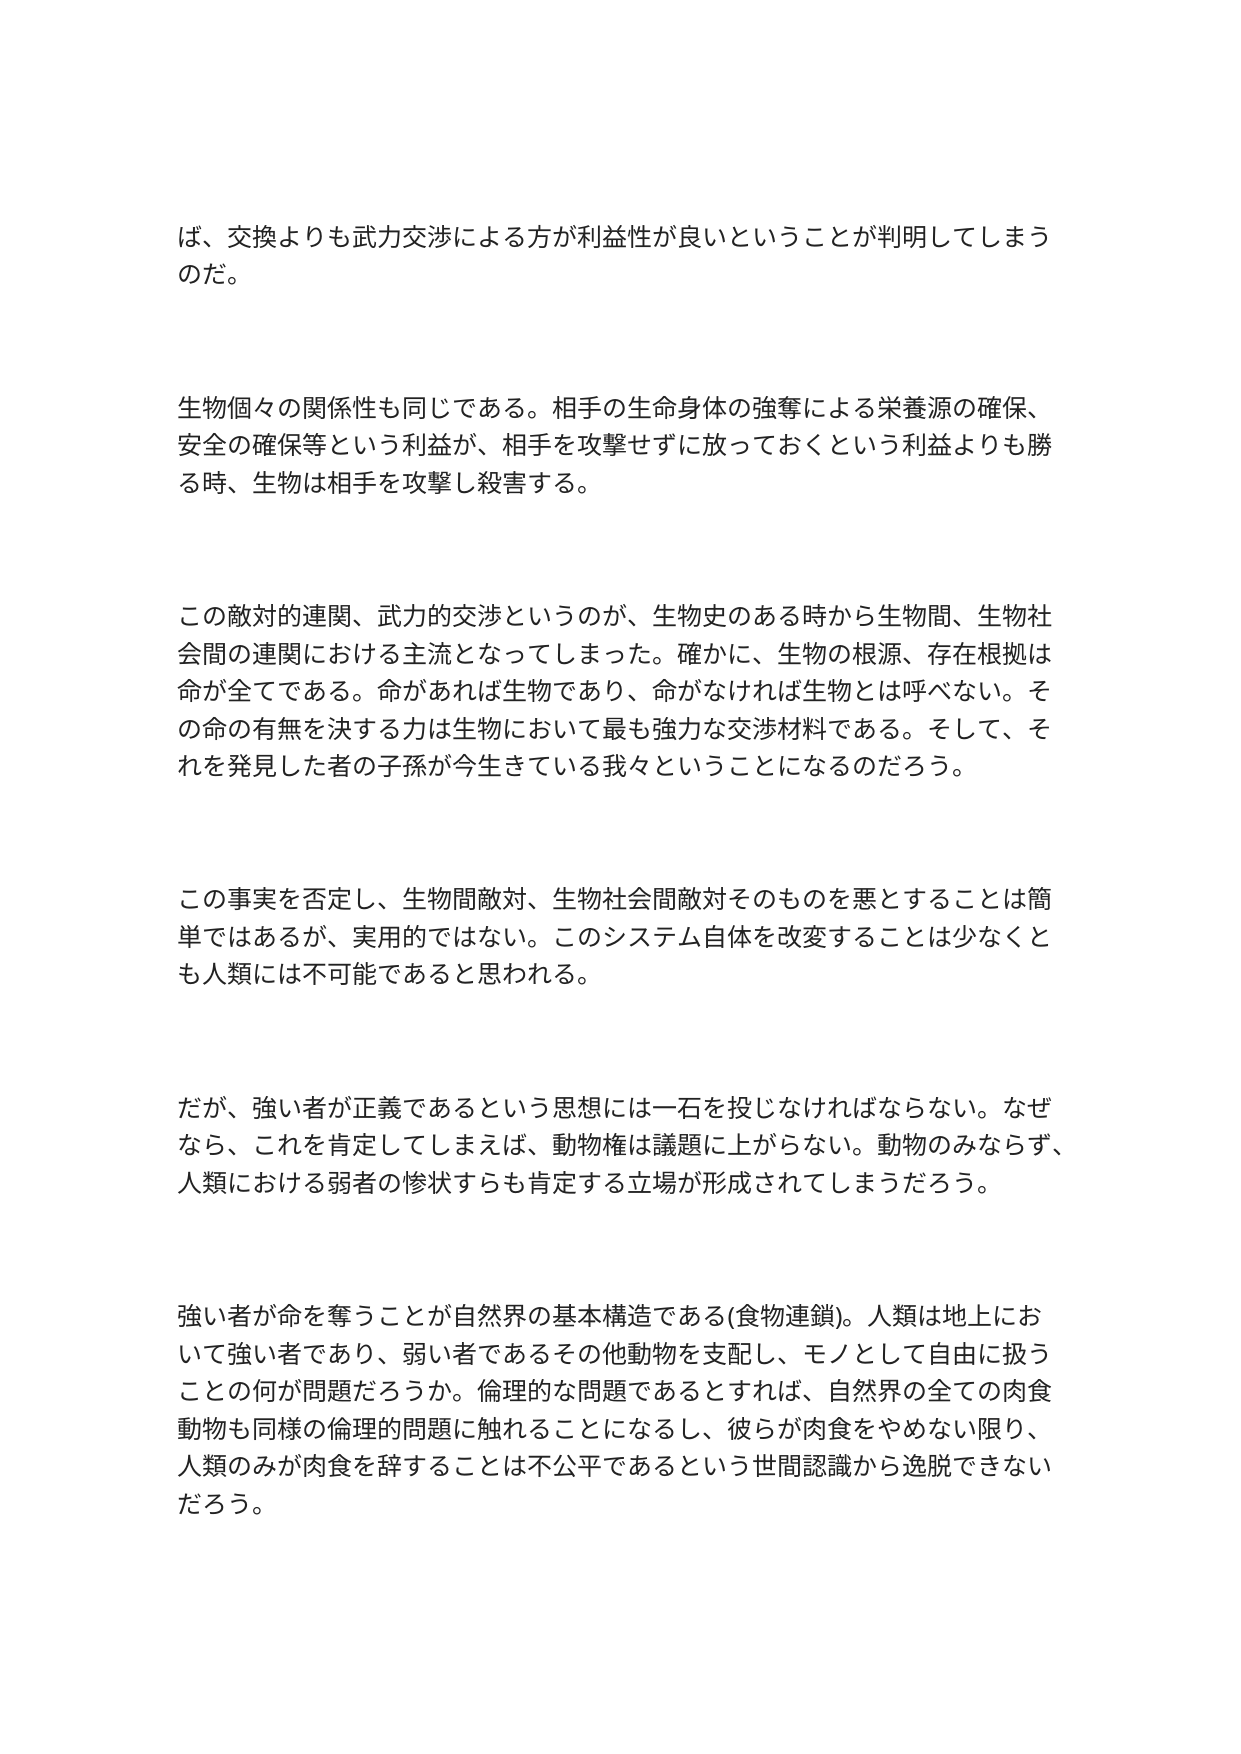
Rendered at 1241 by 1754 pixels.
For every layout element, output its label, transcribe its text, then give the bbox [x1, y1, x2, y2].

text 強い者が命を奪うことが自然界の基本構造である(食物連鎖)。人類は地上において強い者であり、弱い者であるその他動物を支配し、モノとして自由に扱うことの何が問題だろうか。倫理的な問題であるとすれば、自然界の全ての肉食動物も同様の倫理的問題に触れることになるし、彼らが肉食をやめない限り、人類のみが肉食を辞することは不公平であるという世間認識から逸脱できないだろう。 [177, 1296, 1063, 1521]
text この敵対的連関、武力的交渉というのが、生物史のある時から生物間、生物社会間の連関における主流となってしまった。確かに、生物の根源、存在根拠は命が全てである。命があれば生物であり、命がなければ生物とは呼べない。その命の有無を決する力は生物において最も強力な交渉材料である。そして、それを発見した者の子孫が今生きている我々ということになるのだろう。 [177, 596, 1063, 783]
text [177, 217, 1063, 292]
text この事実を否定し、生物間敵対、生物社会間敵対そのものを悪とすることは簡単ではあるが、実用的ではない。このシステム自体を改変することは少なくとも人類には不可能であると思われる。 [177, 879, 1063, 992]
text 生物個々の関係性も同じである。相手の生命身体の強奪による栄養源の確保、安全の確保等という利益が、相手を攻撃せずに放っておくという利益よりも勝る時、生物は相手を攻撃し殺害する。 [177, 388, 1063, 500]
text だが、強い者が正義であるという思想には一石を投じなければならない。なぜなら、これを肯定してしまえば、動物権は議題に上がらない。動物のみならず、人類における弱者の惨状すらも肯定する立場が形成されてしまうだろう。 [177, 1088, 1063, 1200]
